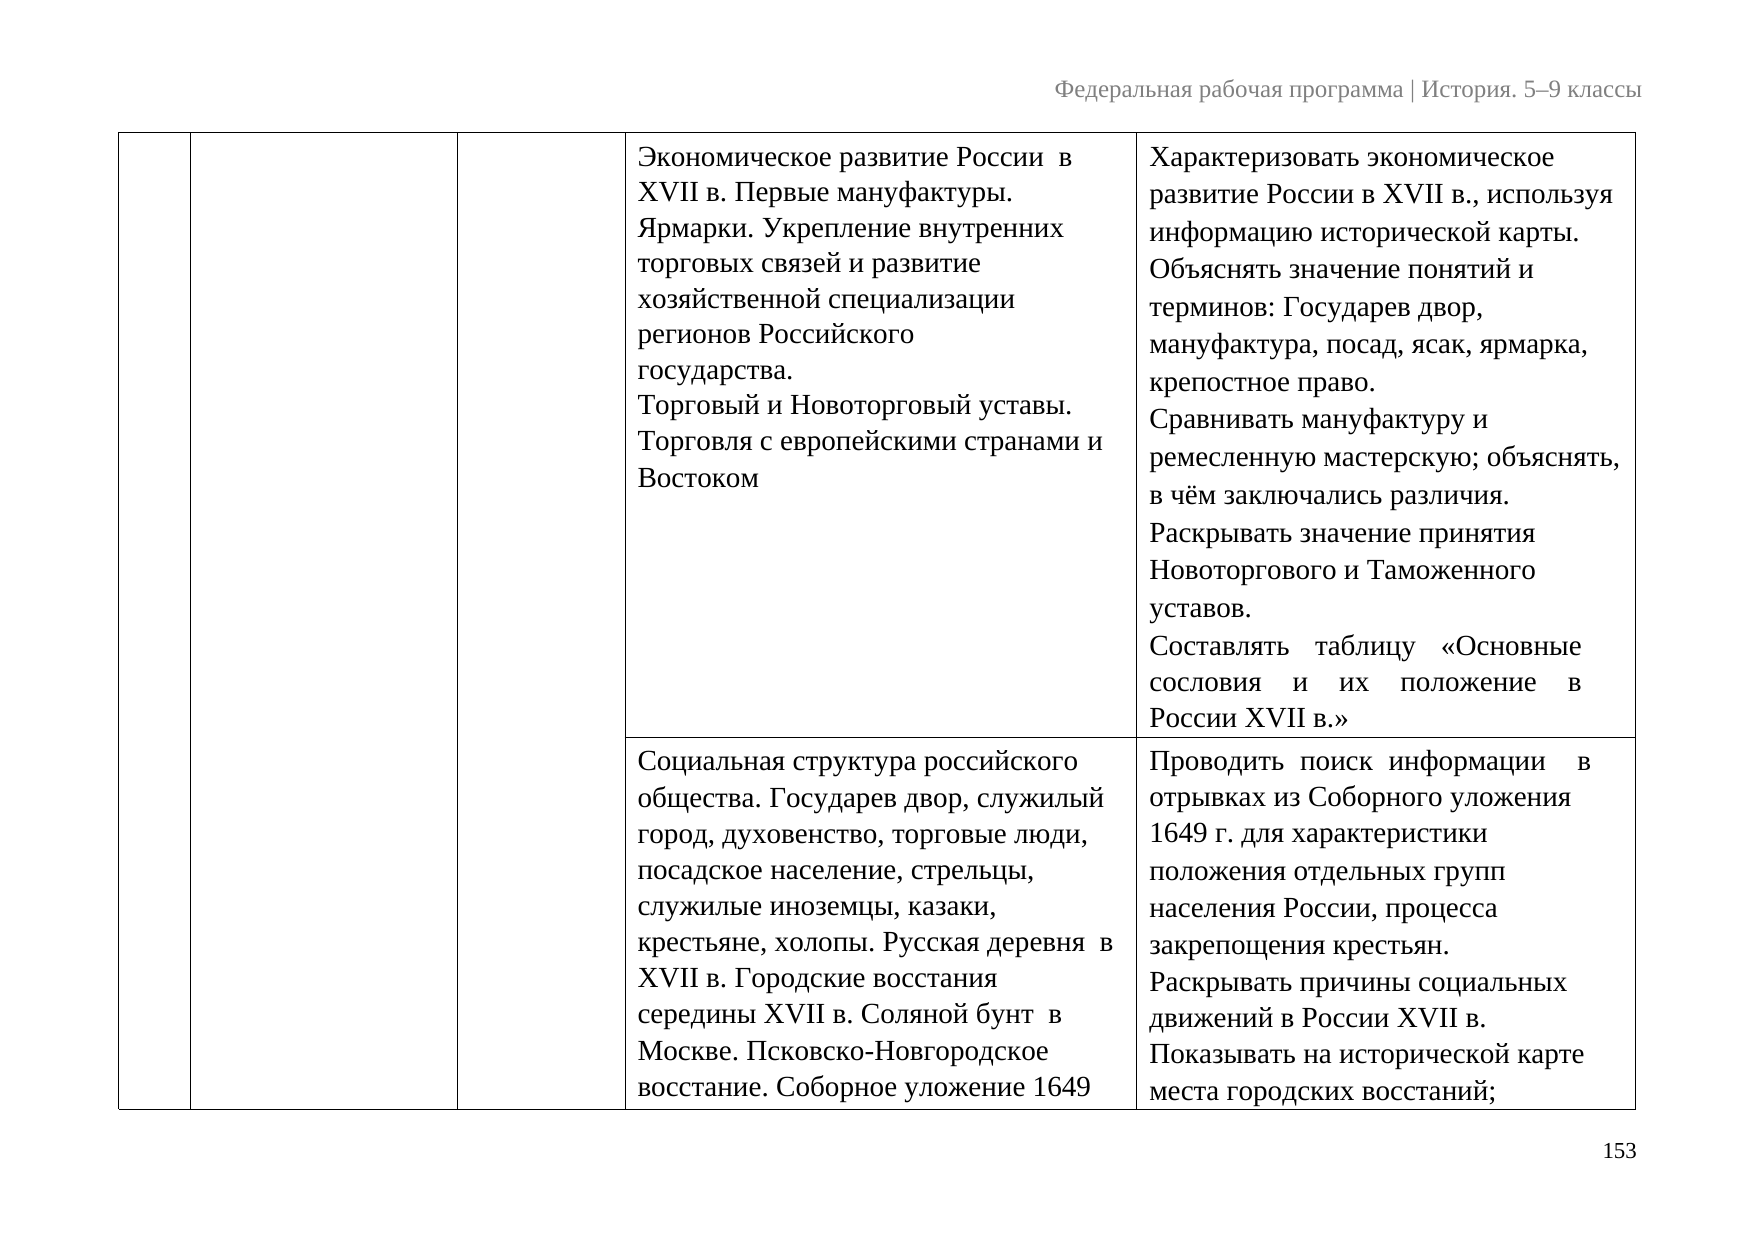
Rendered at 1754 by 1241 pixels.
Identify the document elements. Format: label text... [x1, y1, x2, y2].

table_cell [626, 738, 1136, 1109]
table_header Экономическое развитие России в XVII в. Первые мануфактуры. Ярмарки. Укрепление внутренних торговых связей и развитие хозяйственной специализации регионов Российского государства. Торговый и Новоторговый уставы. Торговля с европейскими странами и Востоком [626, 133, 1136, 737]
table_header [191, 133, 457, 1109]
table_header Характеризовать экономическое развитие России в XVII в., используя информацию исторической карты. Объяснять значение понятий и терминов: Государев двор, мануфактура, посад, ясак, ярмарка, крепостное право. Сравнивать мануфактуру и ремесленную мастерскую; объяснять, в чём заключались различия. Раскрывать значение принятия Новоторгового и Таможенного уставов. Составлять таблицу «Основные сословия и их положение в России XVII в.» [1137, 133, 1635, 737]
table_header [119, 133, 190, 1109]
table_header [458, 133, 625, 1109]
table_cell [1137, 738, 1635, 1109]
